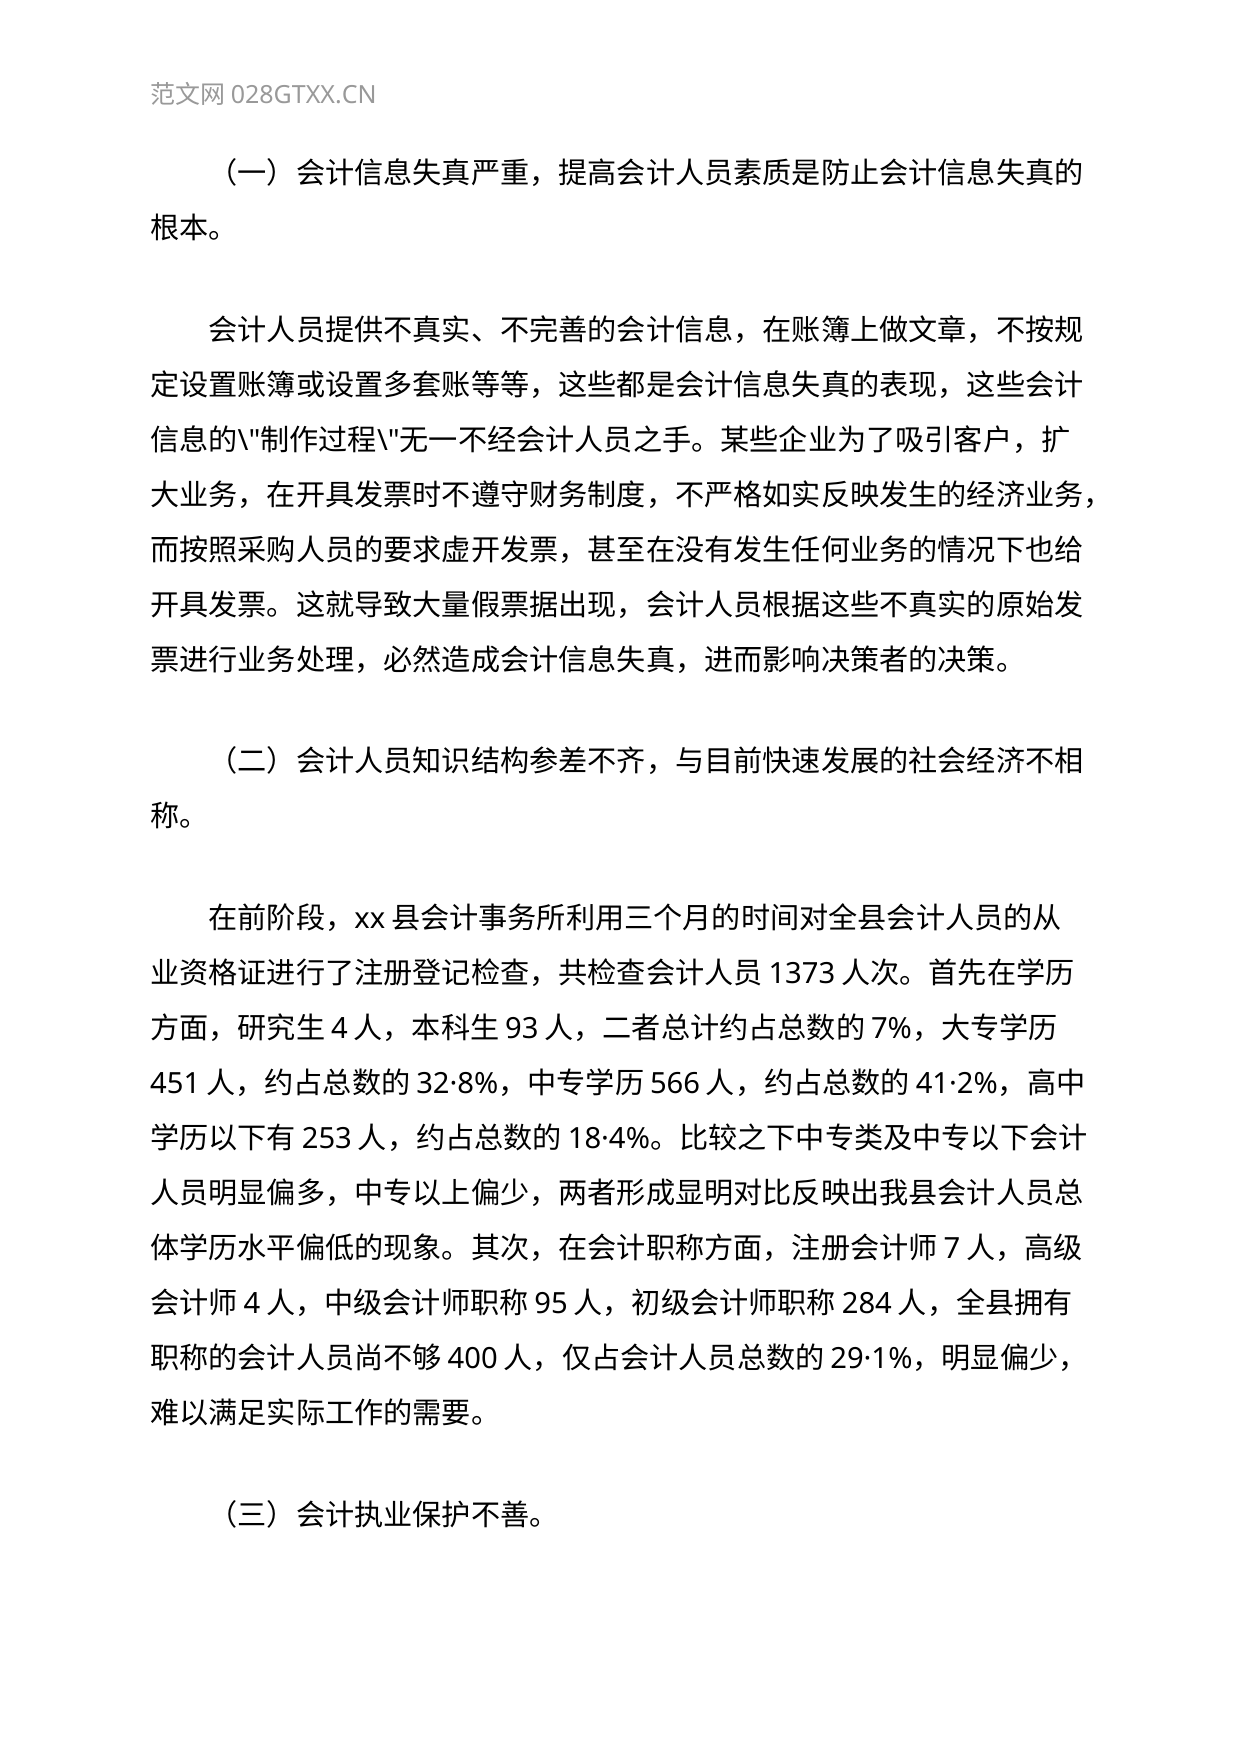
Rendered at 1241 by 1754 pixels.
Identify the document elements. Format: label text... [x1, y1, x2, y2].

text 在前阶段，xx县会计事务所利用三个月的时间对全县会计人员的从业资格证进行了注册登记检查，共检查会计人员1373人次。首先在学历方面，研究生4人，本科生93人，二者总计约占总数的7%，大专学历451人，约占总数的32·8%，中专学历566人，约占总数的41·2%，高中学历以下有253人，约占总数的18·4%。比较之下中专类及中专以下会计人员明显偏多，中专以上偏少，两者形成显明对比反映出我县会计人员总体学历水平偏低的现象。其次，在会计职称方面，注册会计师7人，高级会计师4人，中级会计师职称95人，初级会计师职称284人，全县拥有职称的会计人员尚不够400人，仅占会计人员总数的29·1%，明显偏少，难以满足实际工作的需要。 [150, 894, 1090, 1432]
text （三）会计执业保护不善。 [150, 1491, 1090, 1533]
text （一）会计信息失真严重，提高会计人员素质是防止会计信息失真的根本。 [150, 150, 1090, 247]
text 会计人员提供不真实、不完善的会计信息，在账簿上做文章，不按规定设置账簿或设置多套账等等，这些都是会计信息失真的表现，这些会计信息的\"制作过程\"无一不经会计人员之手。某些企业为了吸引客户，扩大业务，在开具发票时不遵守财务制度，不严格如实反映发生的经济业务，而按照采购人员的要求虚开发票，甚至在没有发生任何业务的情况下也给开具发票。这就导致大量假票据出现，会计人员根据这些不真实的原始发票进行业务处理，必然造成会计信息失真，进而影响决策者的决策。 [150, 307, 1090, 678]
text （二）会计人员知识结构参差不齐，与目前快速发展的社会经济不相称。 [150, 738, 1090, 835]
